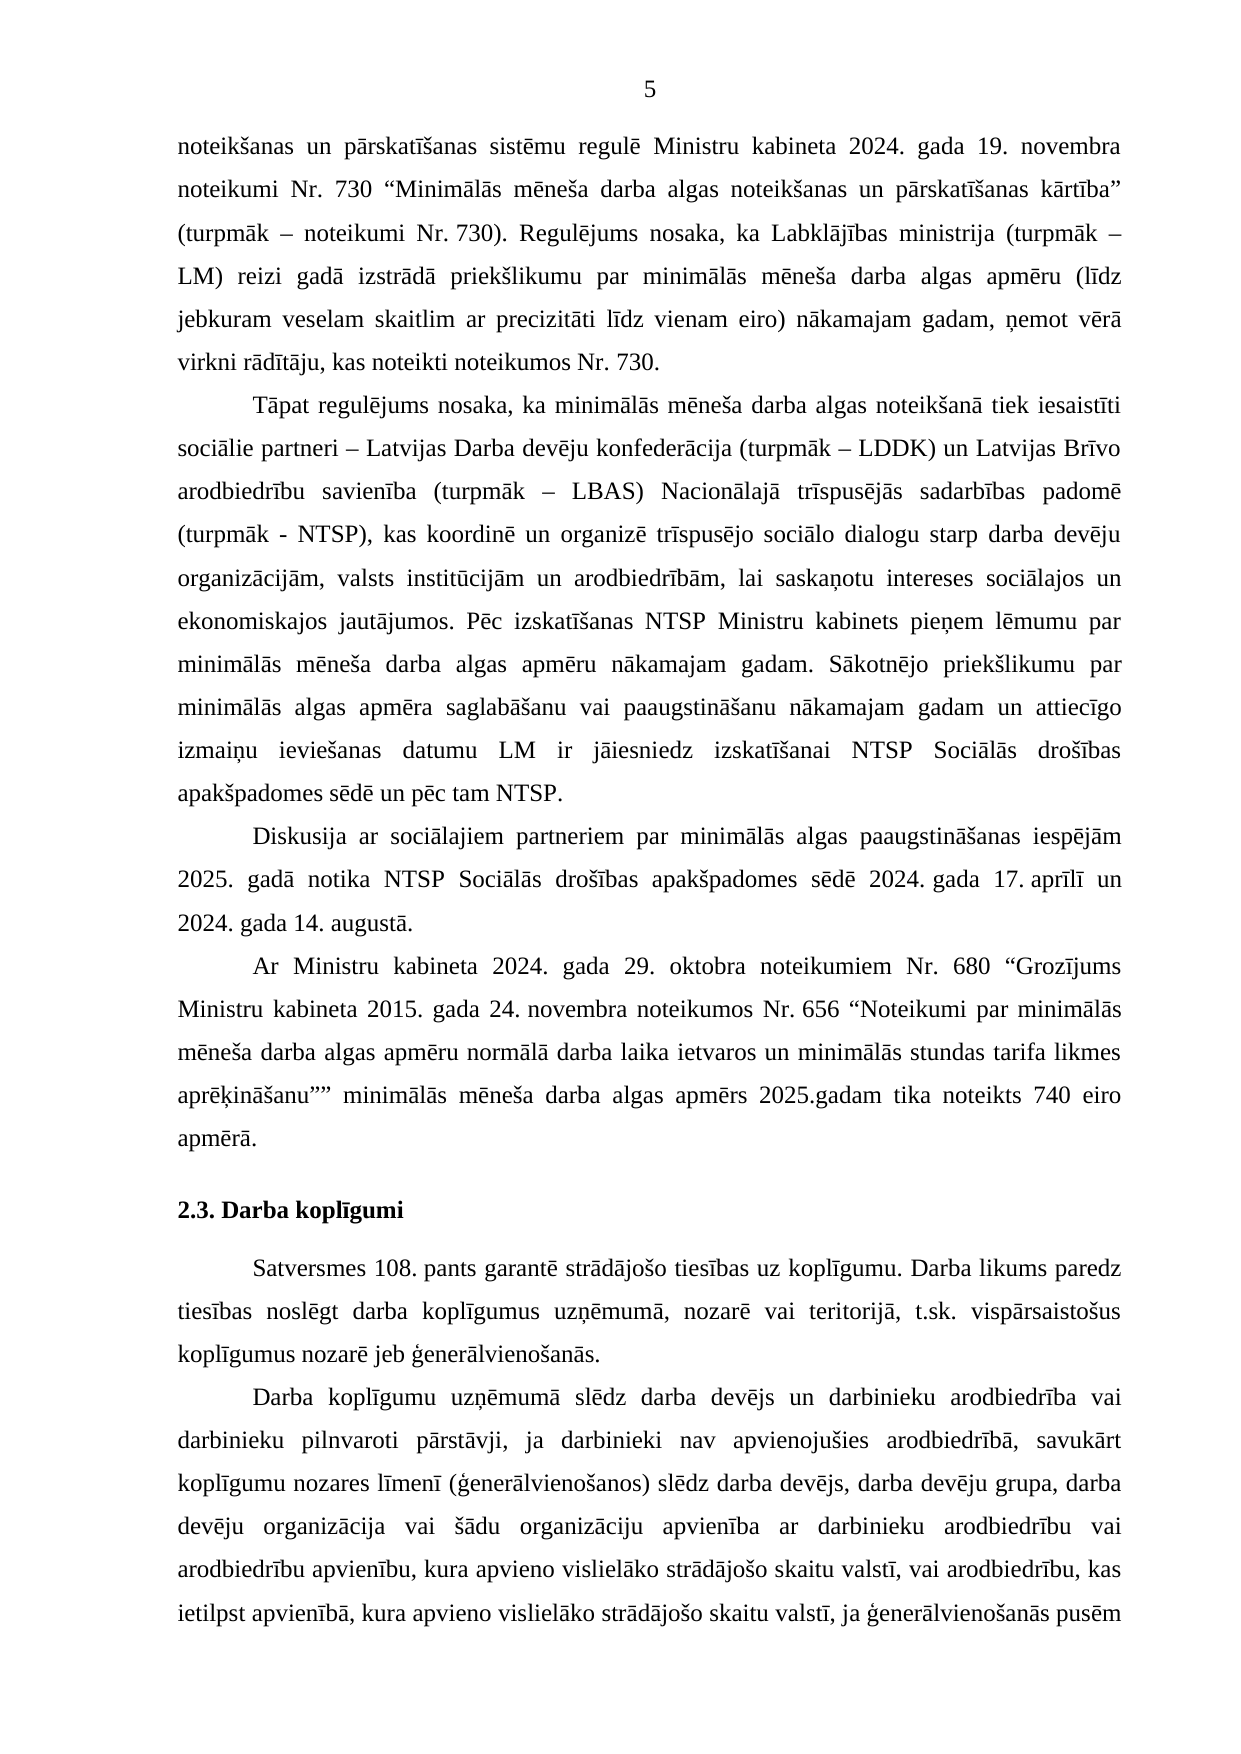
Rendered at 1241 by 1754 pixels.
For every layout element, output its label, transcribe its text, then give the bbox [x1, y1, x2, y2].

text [177, 1382, 1122, 1626]
text Diskusija ar sociālajiem partneriem par minimālās algas paaugstināšanas iespējām 2025. gadā notika NTSP Sociālās drošības apakšpadomes sēdē 2024. gada 17. aprīlī un 2024. gada 14. augustā. [177, 821, 1122, 936]
text Tāpat regulējums nosaka, ka minimālās mēneša darba algas noteikšanā tiek iesaistīti sociālie partneri – Latvijas Darba devēju konfederācija (turpmāk – LDDK) un Latvijas Brīvo arodbiedrību savienība (turpmāk – LBAS) Nacionālajā trīspusējās sadarbības padomē (turpmāk - NTSP), kas koordinē un organizē trīspusējo sociālo dialogu starp darba devēju organizācijām, valsts institūcijām un arodbiedrībām, lai saskaņotu intereses sociālajos un ekonomiskajos jautājumos. Pēc izskatīšanas NTSP Ministru kabinets pieņem lēmumu par minimālās mēneša darba algas apmēru nākamajam gadam. Sākotnējo priekšlikumu par minimālās algas apmēra saglabāšanu vai paaugstināšanu nākamajam gadam un attiecīgo izmaiņu ieviešanas datumu LM ir jāiesniedz izskatīšanai NTSP Sociālās drošības apakšpadomes sēdē un pēc tam NTSP. [177, 390, 1122, 807]
text Ar Ministru kabineta 2024. gada 29. oktobra noteikumiem Nr. 680 “Grozījums Ministru kabineta 2015. gada 24. novembra noteikumos Nr. 656 “Noteikumi par minimālās mēneša darba algas apmēru normālā darba laika ietvaros un minimālās stundas tarifa likmes aprēķināšanu”” minimālās mēneša darba algas apmērs 2025.gadam tika noteikts 740 eiro apmērā. [177, 951, 1122, 1152]
subtitle 2.3. Darba koplīgumi [177, 1195, 1122, 1224]
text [177, 131, 1122, 376]
text Satversmes 108. pants garantē strādājošo tiesības uz koplīgumu. Darba likums paredz tiesības noslēgt darba koplīgumus uzņēmumā, nozarē vai teritorijā, t.sk. vispārsaistošus koplīgumus nozarē jeb ģenerālvienošanās. [177, 1253, 1122, 1368]
